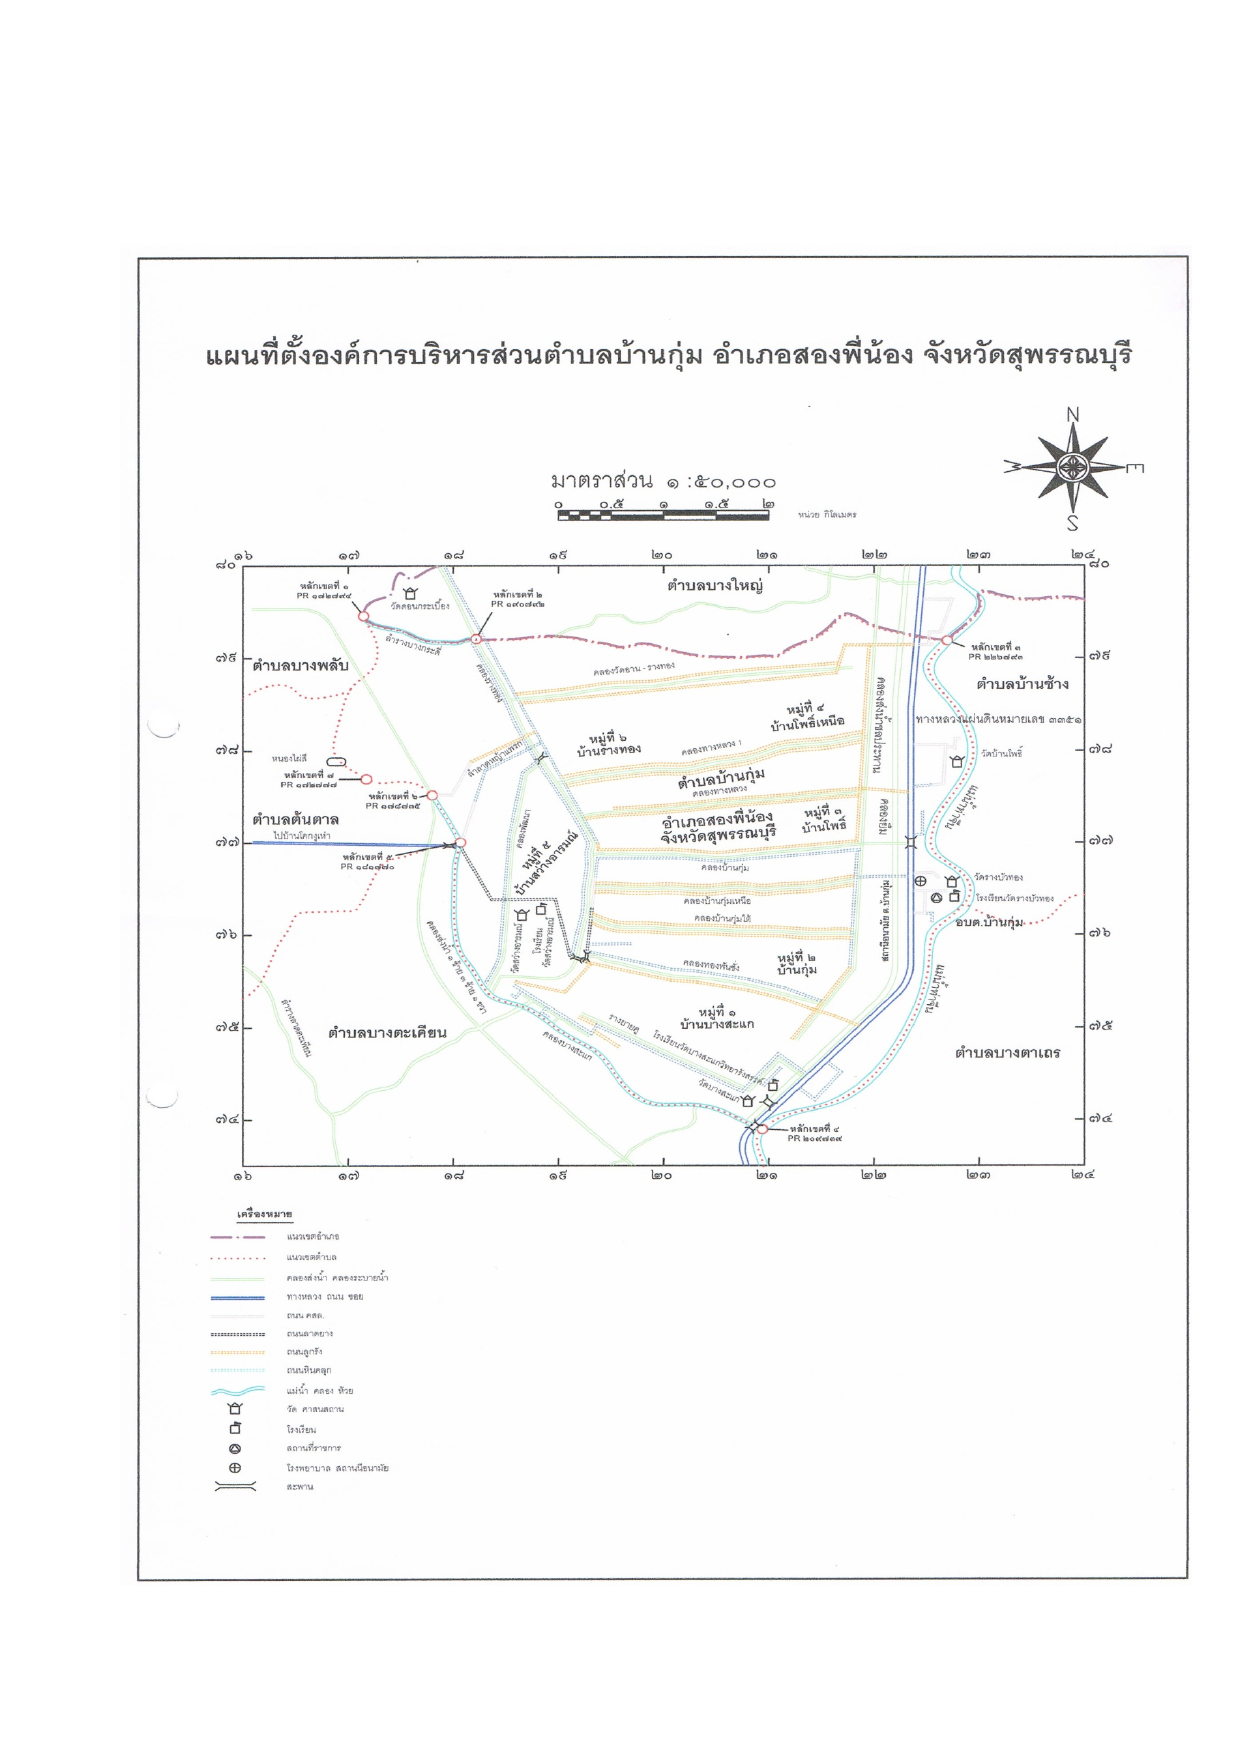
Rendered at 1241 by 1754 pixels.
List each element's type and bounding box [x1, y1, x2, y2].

picture [120, 245, 1193, 1586]
